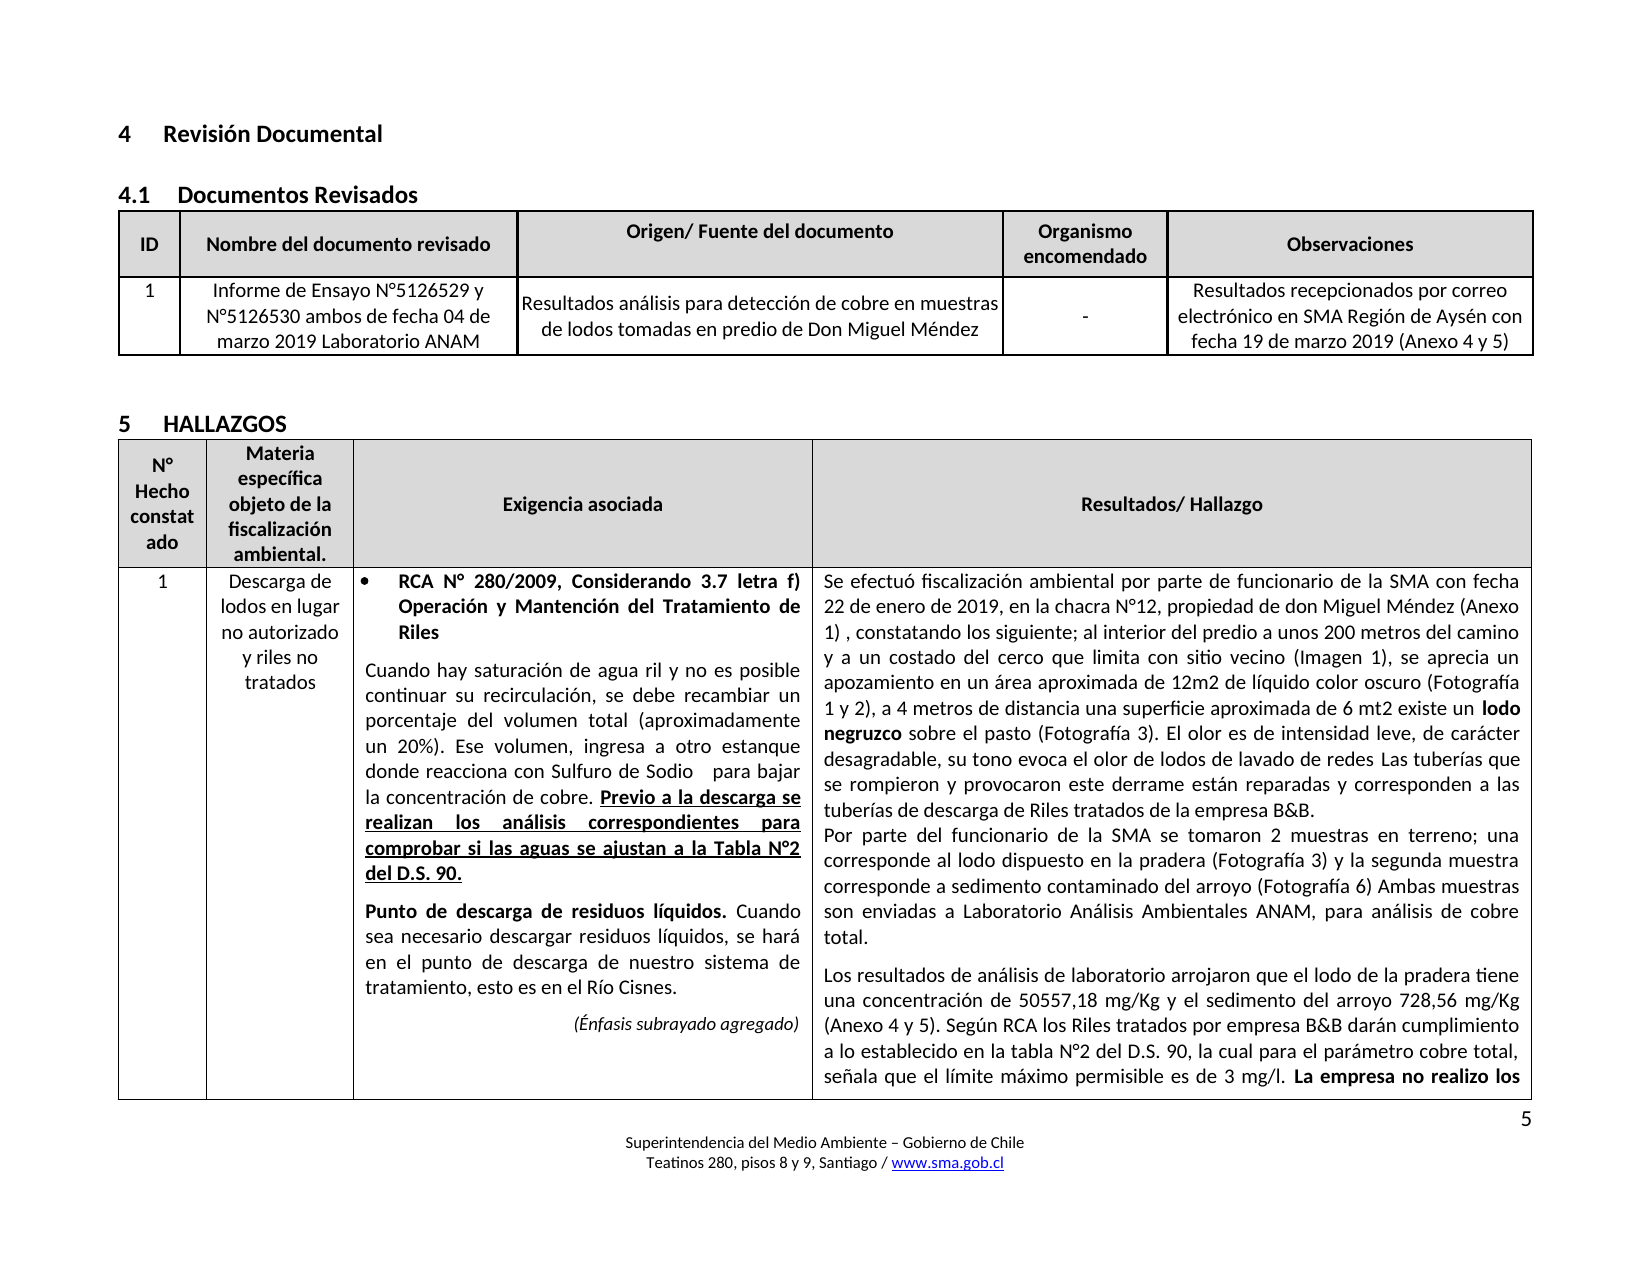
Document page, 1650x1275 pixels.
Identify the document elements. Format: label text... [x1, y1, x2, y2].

subtitle Documentos Revisados [118, 179, 1532, 210]
table_header N° Hecho constatado [119, 440, 206, 567]
table_cell - [1004, 278, 1166, 354]
table_header Observaciones [1169, 212, 1532, 276]
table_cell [813, 568, 1531, 1098]
table_cell Resultados recepcionados por correo electrónico en SMA Región de Aysén con fecha 19 de marzo 2019 (Anexo 4 y 5) [1169, 278, 1532, 354]
table_header Nombre del documento revisado [181, 212, 516, 276]
table_header Materia específica objeto de la fiscalización ambiental. [207, 440, 353, 567]
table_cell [354, 568, 812, 1098]
table_cell 1 [120, 278, 179, 354]
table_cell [207, 568, 353, 1098]
table_cell Resultados análisis para detección de cobre en muestras de lodos tomadas en predio de Don Miguel Méndez [519, 278, 1002, 354]
table_header Organismo encomendado [1004, 212, 1166, 276]
table_cell 1 [119, 568, 206, 1098]
table_header ID [120, 212, 179, 276]
text Revisión Documental [118, 118, 1532, 149]
table_header Resultados/ Hallazgo [813, 440, 1531, 567]
table_cell Informe de Ensayo N°5126529 y N°5126530 ambos de fecha 04 de marzo 2019 Laboratorio ANAM [181, 278, 516, 354]
table_header Origen/ Fuente del documento [519, 212, 1002, 276]
table_header Exigencia asociada [354, 440, 812, 567]
text HALLAZGOS [118, 408, 1532, 439]
